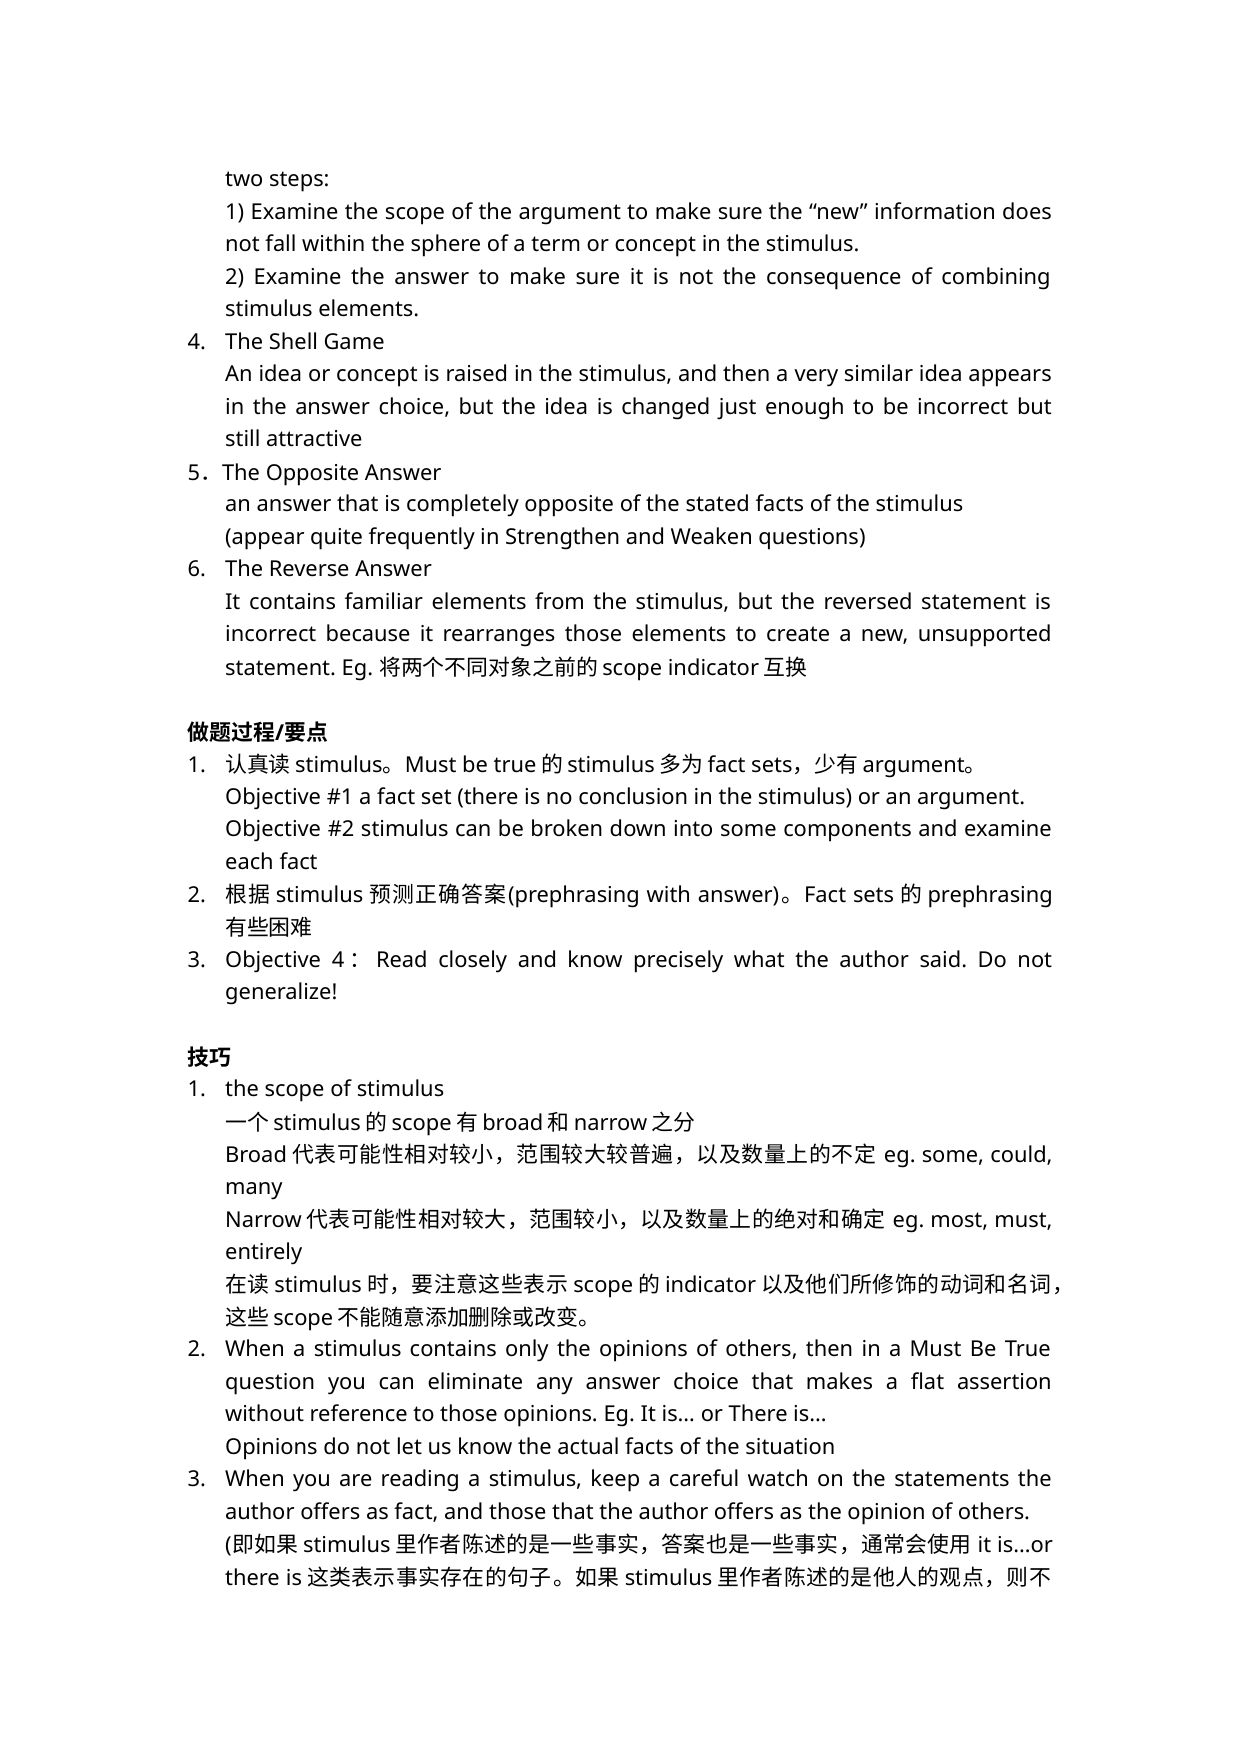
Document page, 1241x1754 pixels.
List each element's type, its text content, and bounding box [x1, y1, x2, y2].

text Opinions do not let us know the actual facts of the situation [225, 1429, 1053, 1462]
text 1) Examine the scope of the argument to make sure the “new” information does not fall within the sphere of a term or concept in the stimulus. [225, 194, 1053, 259]
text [225, 162, 1053, 194]
text Narrow代表可能性相对较大，范围较小，以及数量上的绝对和确定 eg. most, must, entirely [225, 1202, 1053, 1267]
text (appear quite frequently in Strengthen and Weaken questions) [225, 519, 1053, 552]
list The Reverse Answer [187, 552, 1053, 584]
text Objective #1 a fact set (there is no conclusion in the stimulus) or an argument. [225, 779, 1053, 812]
list When a stimulus contains only the opinions of others, then in a Must Be True question you can eliminate any answer choice that makes a flat assertion without reference to those opinions. Eg. It is… or There is… [187, 1332, 1053, 1429]
text 做题过程/要点 [187, 714, 1053, 747]
list When you are reading a stimulus, keep a careful watch on the statements the author offers as fact, and those that the author offers as the opinion of others. [187, 1462, 1053, 1527]
text 一个stimulus的scope有broad和narrow之分 [225, 1104, 1053, 1137]
text an answer that is completely opposite of the stated facts of the stimulus [225, 487, 1053, 519]
list 认真读stimulus。Must be true的stimulus多为fact sets，少有argument。 [187, 747, 1053, 779]
text 5．The Opposite Answer [187, 454, 1053, 487]
list the scope of stimulus [187, 1072, 1053, 1104]
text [225, 1527, 1053, 1592]
list Objective 4：Read closely and know precisely what the author said. Do not generalize! [187, 942, 1053, 1007]
text Broad代表可能性相对较小，范围较大较普遍，以及数量上的不定 eg. some, could, many [225, 1137, 1053, 1202]
text Objective #2 stimulus can be broken down into some components and examine each fact [225, 812, 1053, 877]
text 技巧 [187, 1039, 1053, 1072]
text It contains familiar elements from the stimulus, but the reversed statement is incorrect because it rearranges those elements to create a new, unsupported statement. Eg. 将两个不同对象之前的scope indicator互换 [225, 584, 1053, 682]
text 在读stimulus时，要注意这些表示scope的indicator以及他们所修饰的动词和名词，这些scope不能随意添加删除或改变。 [225, 1267, 1053, 1332]
text 2) Examine the answer to make sure it is not the consequence of combining stimulus elements. [225, 259, 1053, 324]
list 根据stimulus预测正确答案(prephrasing with answer)。Fact sets的prephrasing有些困难 [187, 877, 1053, 942]
text An idea or concept is raised in the stimulus, and then a very similar idea appears in the answer choice, but the idea is changed just enough to be incorrect but still attractive [225, 357, 1053, 454]
list The Shell Game [187, 324, 1053, 357]
